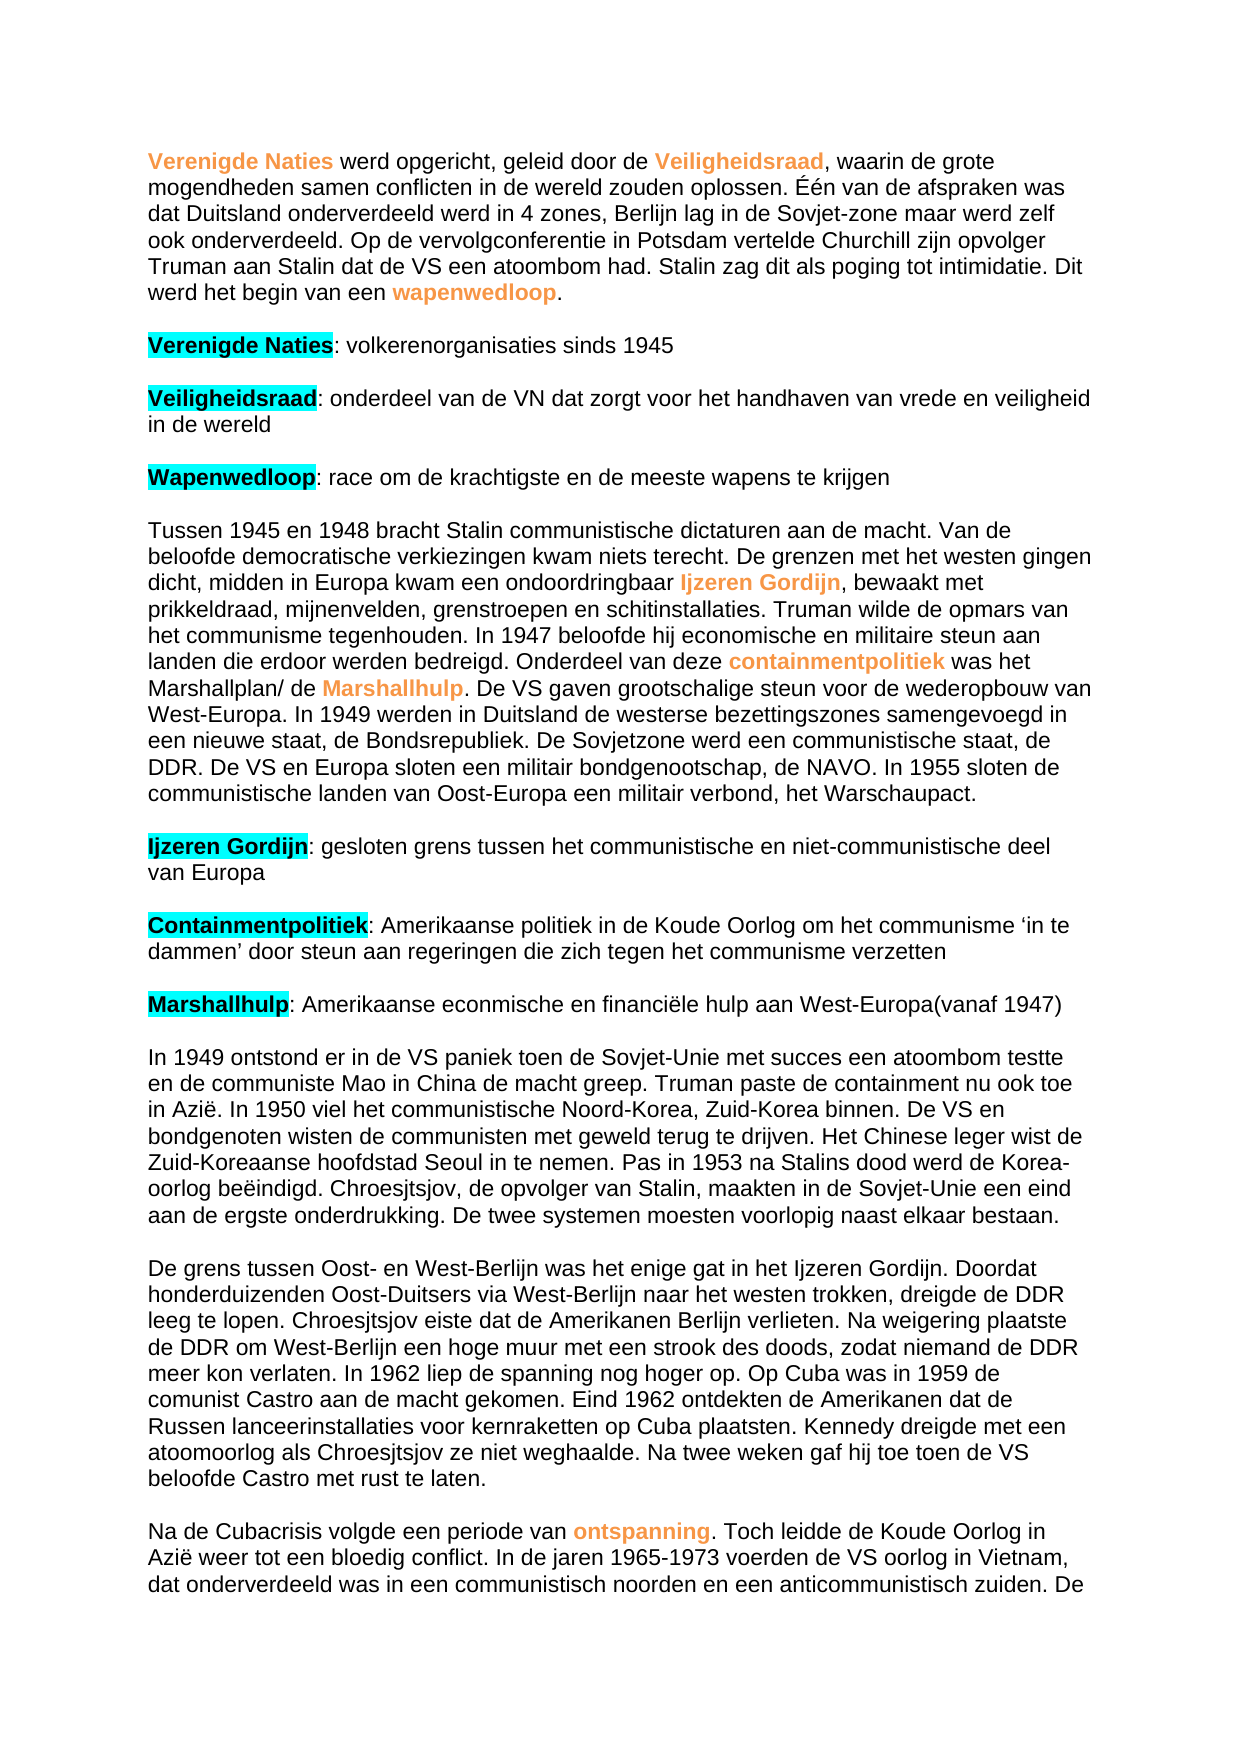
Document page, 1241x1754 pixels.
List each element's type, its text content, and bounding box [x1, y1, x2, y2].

text Tussen 1945 en 1948 bracht Stalin communistische dictaturen aan de macht. Van de beloofde democratische verkiezingen kwam niets terecht. De grenzen met het westen gingen dicht, midden in Europa kwam een ondoordringbaar Ijzeren Gordijn, bewaakt met prikkeldraad, mijnenvelden, grenstroepen en schitinstallaties. Truman wilde de opmars van het communisme tegenhouden. In 1947 beloofde hij economische en militaire steun aan landen die erdoor werden bedreigd. Onderdeel van deze containmentpolitiek was het Marshallplan/ de Marshallhulp. De VS gaven grootschalige steun voor de wederopbouw van West-Europa. In 1949 werden in Duitsland de westerse bezettingszones samengevoegd in een nieuwe staat, de Bondsrepubliek. De Sovjetzone werd een communistische staat, de DDR. De VS en Europa sloten een militair bondgenootschap, de NAVO. In 1955 sloten de communistische landen van Oost-Europa een militair verbond, het Warschaupact. [148, 517, 1093, 806]
text Veiligheidsraad: onderdeel van de VN dat zorgt voor het handhaven van vrede en veiligheid in de wereld [148, 385, 1093, 437]
text De grens tussen Oost- en West-Berlijn was het enige gat in het Ijzeren Gordijn. Doordat honderduizenden Oost-Duitsers via West-Berlijn naar het westen trokken, dreigde de DDR leeg te lopen. Chroesjtsjov eiste dat de Amerikanen Berlijn verlieten. Na weigering plaatste de DDR om West-Berlijn een hoge muur met een strook des doods, zodat niemand de DDR meer kon verlaten. In 1962 liep de spanning nog hoger op. Op Cuba was in 1959 de comunist Castro aan de macht gekomen. Eind 1962 ontdekten de Amerikanen dat de Russen lanceerinstallaties voor kernraketten op Cuba plaatsten. Kennedy dreigde met een atoomoorlog als Chroesjtsjov ze niet weghaalde. Na twee weken gaf hij toe toen de VS beloofde Castro met rust te laten. [148, 1254, 1093, 1492]
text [148, 1518, 1093, 1597]
text Containmentpolitiek: Amerikaanse politiek in de Koude Oorlog om het communisme ‘in te dammen’ door steun aan regeringen die zich tegen het communisme verzetten [148, 912, 1093, 964]
text Marshallhulp: Amerikaanse econmische en financiële hulp aan West-Europa(vanaf 1947) [289, 991, 1093, 1017]
text Wapenwedloop: race om de krachtigste en de meeste wapens te krijgen [316, 464, 1093, 490]
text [148, 148, 1093, 306]
text In 1949 ontstond er in de VS paniek toen de Sovjet-Unie met succes een atoombom testte en de communiste Mao in China de macht greep. Truman paste de containment nu ook toe in Azië. In 1950 viel het communistische Noord-Korea, Zuid-Korea binnen. De VS en bondgenoten wisten de communisten met geweld terug te drijven. Het Chinese leger wist de Zuid-Koreaanse hoofdstad Seoul in te nemen. Pas in 1953 na Stalins dood werd de Korea-oorlog beëindigd. Chroesjtsjov, de opvolger van Stalin, maakten in de Sovjet-Unie een eind aan de ergste onderdrukking. De twee systemen moesten voorlopig naast elkaar bestaan. [148, 1044, 1093, 1228]
text Ijzeren Gordijn: gesloten grens tussen het communistische en niet-communistische deel van Europa [148, 833, 1093, 886]
text Verenigde Naties: volkerenorganisaties sinds 1945 [333, 332, 1093, 358]
